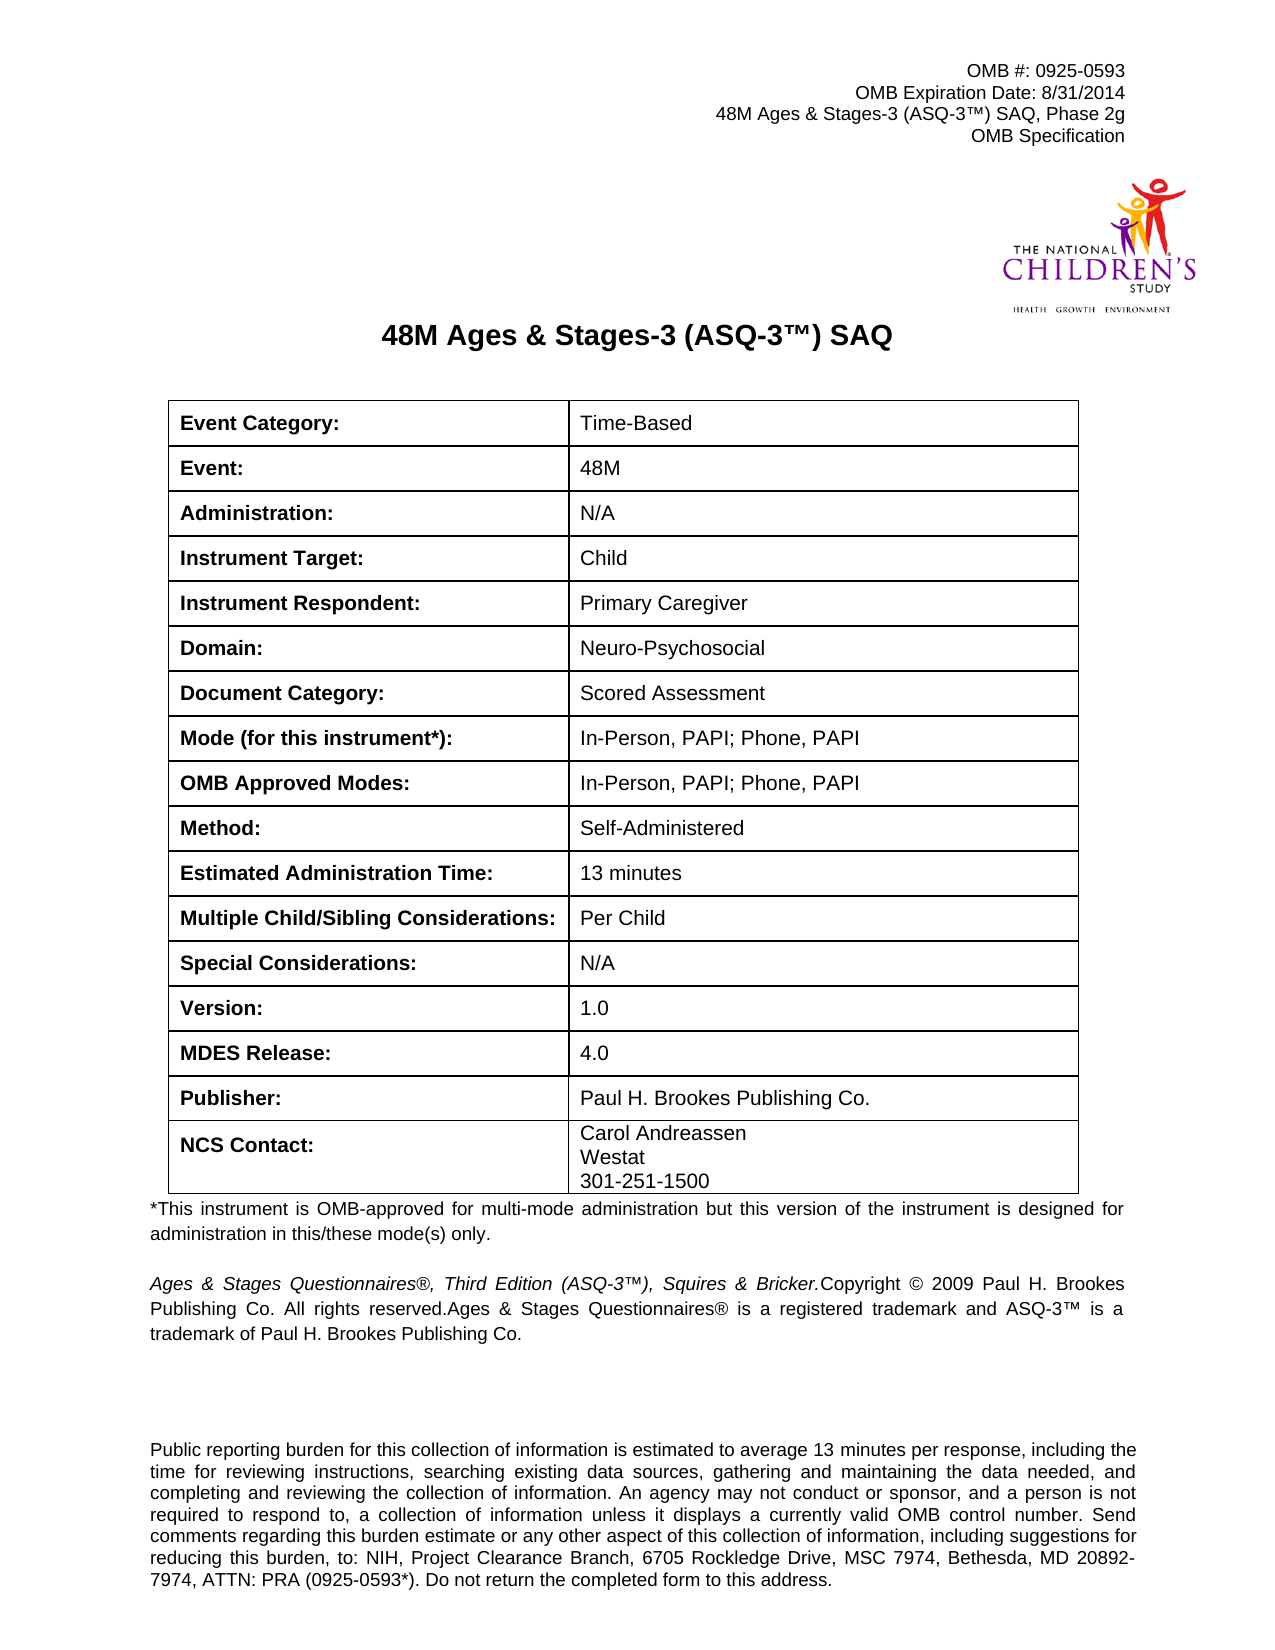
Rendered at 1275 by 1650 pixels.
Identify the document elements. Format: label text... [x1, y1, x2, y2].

table_cell 48M [570, 447, 1078, 490]
table_cell NCS Contact: [169, 1121, 568, 1193]
table_cell N/A [570, 492, 1078, 535]
table_cell Document Category: [169, 672, 568, 715]
table_cell Event: [169, 447, 568, 490]
picture [975, 172, 1223, 319]
table_cell Version: [169, 987, 568, 1030]
table_cell Multiple Child/Sibling Considerations: [169, 897, 568, 940]
table_cell Method: [169, 807, 568, 850]
table_header Event Category: [169, 401, 568, 445]
table_cell Self-Administered [570, 807, 1078, 850]
table_cell In-Person, PAPI; Phone, PAPI [570, 717, 1078, 760]
table_header Time-Based [570, 401, 1078, 445]
table_cell Special Considerations: [169, 942, 568, 985]
text Ages & Stages Questionnaires®, Third Edition (ASQ-3™), Squires & Bricker.Copyright © 2009 Paul H. Brookes Publishing Co. All rights reserved.Ages & Stages Questionnaires® is a registered trademark and ASQ-3™ is a trademark of Paul H. Brookes Publishing Co. [150, 1269, 1125, 1344]
table_cell Mode (for this instrument*): [169, 717, 568, 760]
table_cell 4.0 [570, 1032, 1078, 1075]
table_cell Carol Andreassen Westat 301-251-1500 [569, 1121, 1078, 1193]
table_cell Estimated Administration Time: [169, 852, 568, 895]
text *This instrument is OMB-approved for multi-mode administration but this version of the instrument is designed for administration in this/these mode(s) only. [150, 1194, 1125, 1244]
table_cell OMB Approved Modes: [169, 762, 568, 805]
table_cell Per Child [570, 897, 1078, 940]
table_cell Instrument Target: [169, 537, 568, 580]
table_cell In-Person, PAPI; Phone, PAPI [570, 762, 1078, 805]
table_cell 1.0 [570, 987, 1078, 1030]
table_cell Domain: [169, 627, 568, 670]
table_cell N/A [570, 942, 1078, 985]
table_cell MDES Release: [169, 1032, 568, 1075]
table_cell Child [570, 537, 1078, 580]
table_cell Primary Caregiver [570, 582, 1078, 625]
table_cell Neuro-Psychosocial [570, 627, 1078, 670]
table_cell 13 minutes [570, 852, 1078, 895]
table_cell Paul H. Brookes Publishing Co. [569, 1077, 1078, 1120]
table_cell Administration: [169, 492, 568, 535]
table_cell Instrument Respondent: [169, 582, 568, 625]
table_cell Scored Assessment [570, 672, 1078, 715]
text 48M Ages & Stages-3 (ASQ-3™) SAQ [150, 318, 1125, 352]
table_cell Publisher: [169, 1077, 568, 1120]
